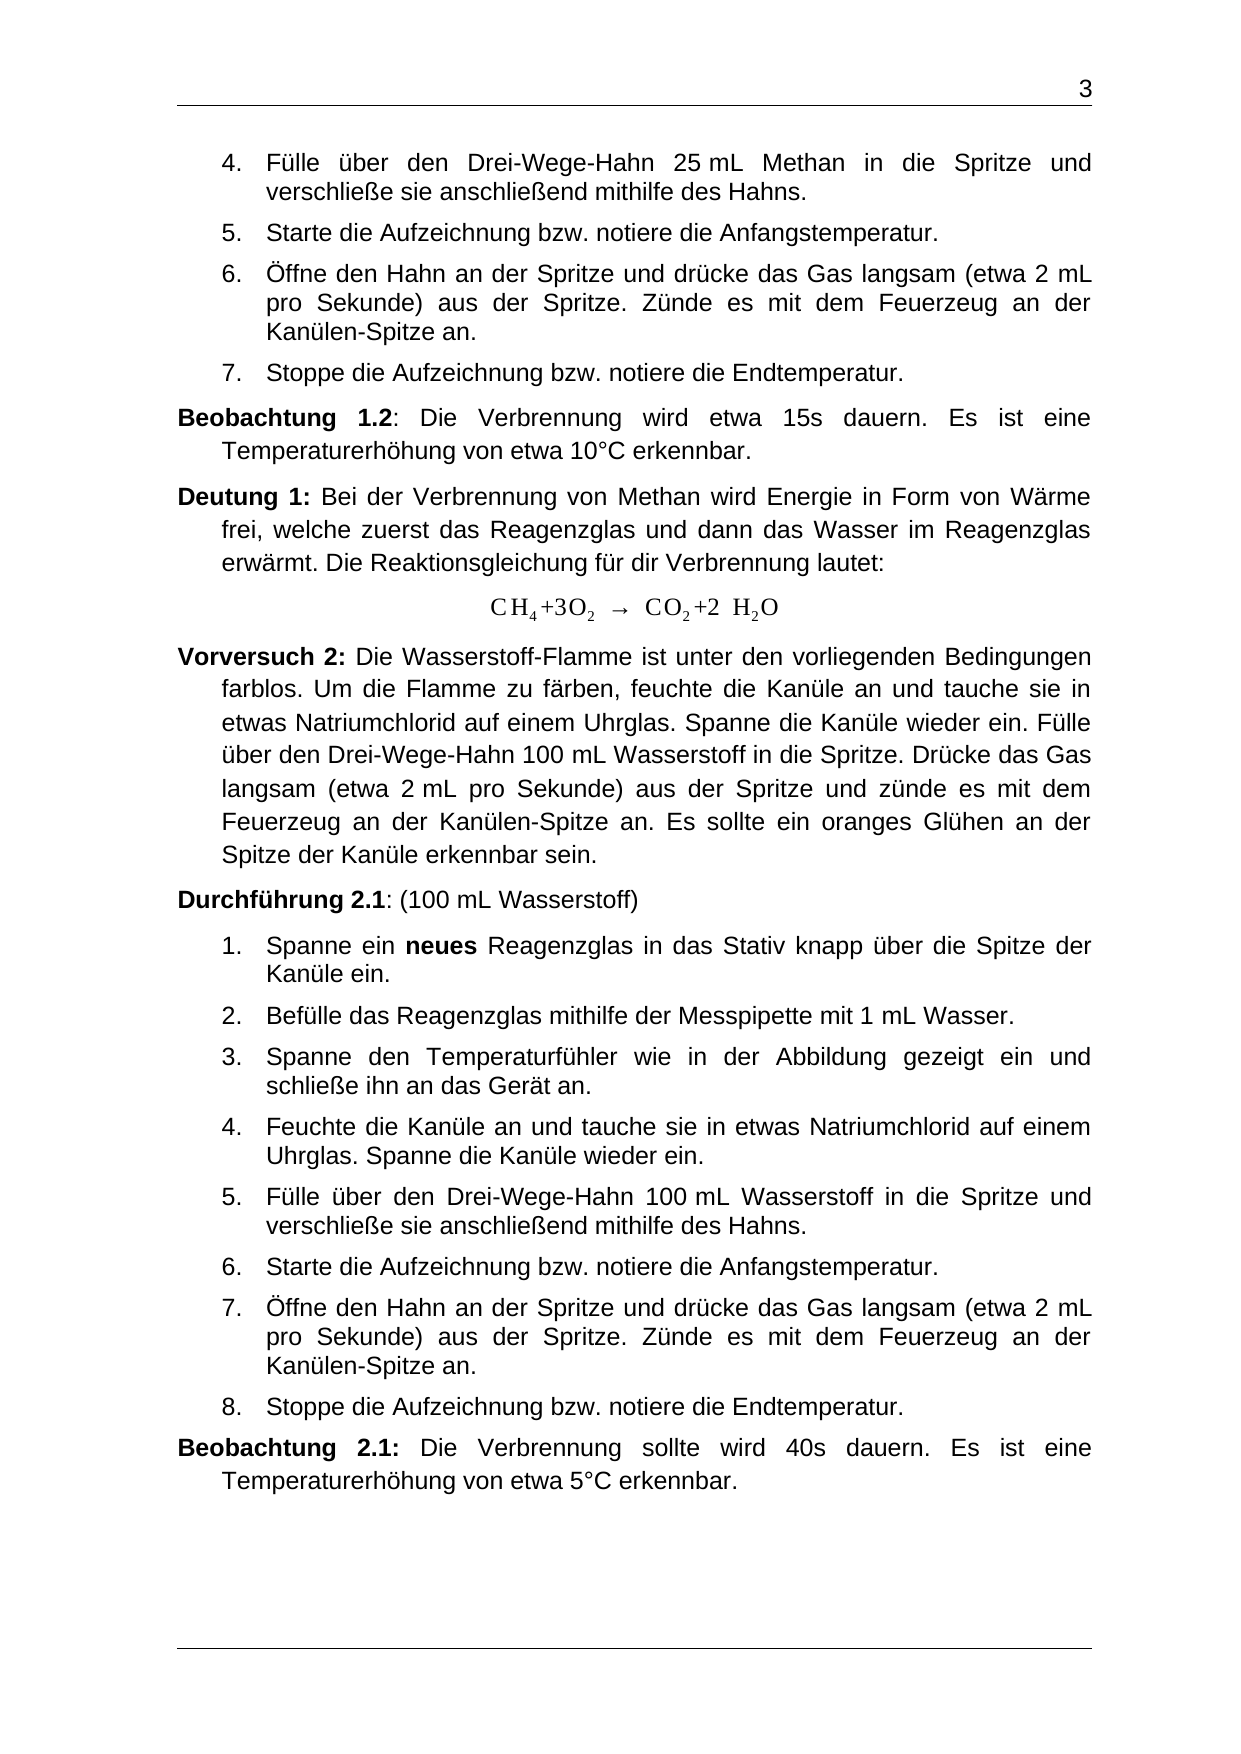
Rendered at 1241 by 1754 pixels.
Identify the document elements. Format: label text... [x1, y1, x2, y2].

list Stoppe die Aufzeichnung bzw. notiere die Endtemperatur. [221, 1392, 1092, 1421]
list Stoppe die Aufzeichnung bzw. notiere die Endtemperatur. [221, 358, 1092, 386]
list Fülle über den Drei-Wege-Hahn 25 mL Methan in die Spritze und verschließe sie anschließend mithilfe des Hahns. [221, 148, 1092, 205]
list Starte die Aufzeichnung bzw. notiere die Anfangstemperatur. [221, 218, 1092, 246]
text Beobachtung 2.1: Die Verbrennung sollte wird 40s dauern. Es ist eine Temperaturerhöhung von etwa 5°C erkennbar. [177, 1433, 1092, 1495]
text Deutung 1: Bei der Verbrennung von Methan wird Energie in Form von Wärme frei, welche zuerst das Reagenzglas und dann das Wasser im Reagenzglas erwärmt. Die Reaktionsgleichung für dir Verbrennung lautet: [177, 482, 1092, 577]
text Vorversuch 2: Die Wasserstoff-Flamme ist unter den vorliegenden Bedingungen farblos. Um die Flamme zu färben, feuchte die Kanüle an und tauche sie in etwas Natriumchlorid auf einem Uhrglas. Spanne die Kanüle wieder ein. Fülle über den Drei-Wege-Hahn 100 mL Wasserstoff in die Spritze. Drücke das Gas langsam (etwa 2 mL pro Sekunde) aus der Spritze und zünde es mit dem Feuerzeug an der Kanülen-Spitze an. Es sollte ein oranges Glühen an der Spitze der Kanüle erkennbar sein. [177, 641, 1092, 868]
list Befülle das Reagenzglas mithilfe der Messpipette mit 1 mL Wasser. [221, 1001, 1092, 1029]
text Durchführung 2.1: (100 mL Wasserstoff) [177, 885, 1092, 914]
list Spanne ein neues Reagenzglas in das Stativ knapp über die Spitze der Kanüle ein. [221, 931, 1092, 988]
list Starte die Aufzeichnung bzw. notiere die Anfangstemperatur. [221, 1252, 1092, 1281]
list Spanne den Temperaturfühler wie in der Abbildung gezeigt ein und schließe ihn an das Gerät an. [221, 1042, 1092, 1099]
text Beobachtung 1.2: Die Verbrennung wird etwa 15s dauern. Es ist eine Temperaturerhöhung von etwa 10°C erkennbar. [177, 403, 1092, 465]
list Feuchte die Kanüle an und tauche sie in etwas Natriumchlorid auf einem Uhrglas. Spanne die Kanüle wieder ein. [221, 1112, 1092, 1169]
list Fülle über den Drei-Wege-Hahn 100 mL Wasserstoff in die Spritze und verschließe sie anschließend mithilfe des Hahns. [221, 1182, 1092, 1239]
